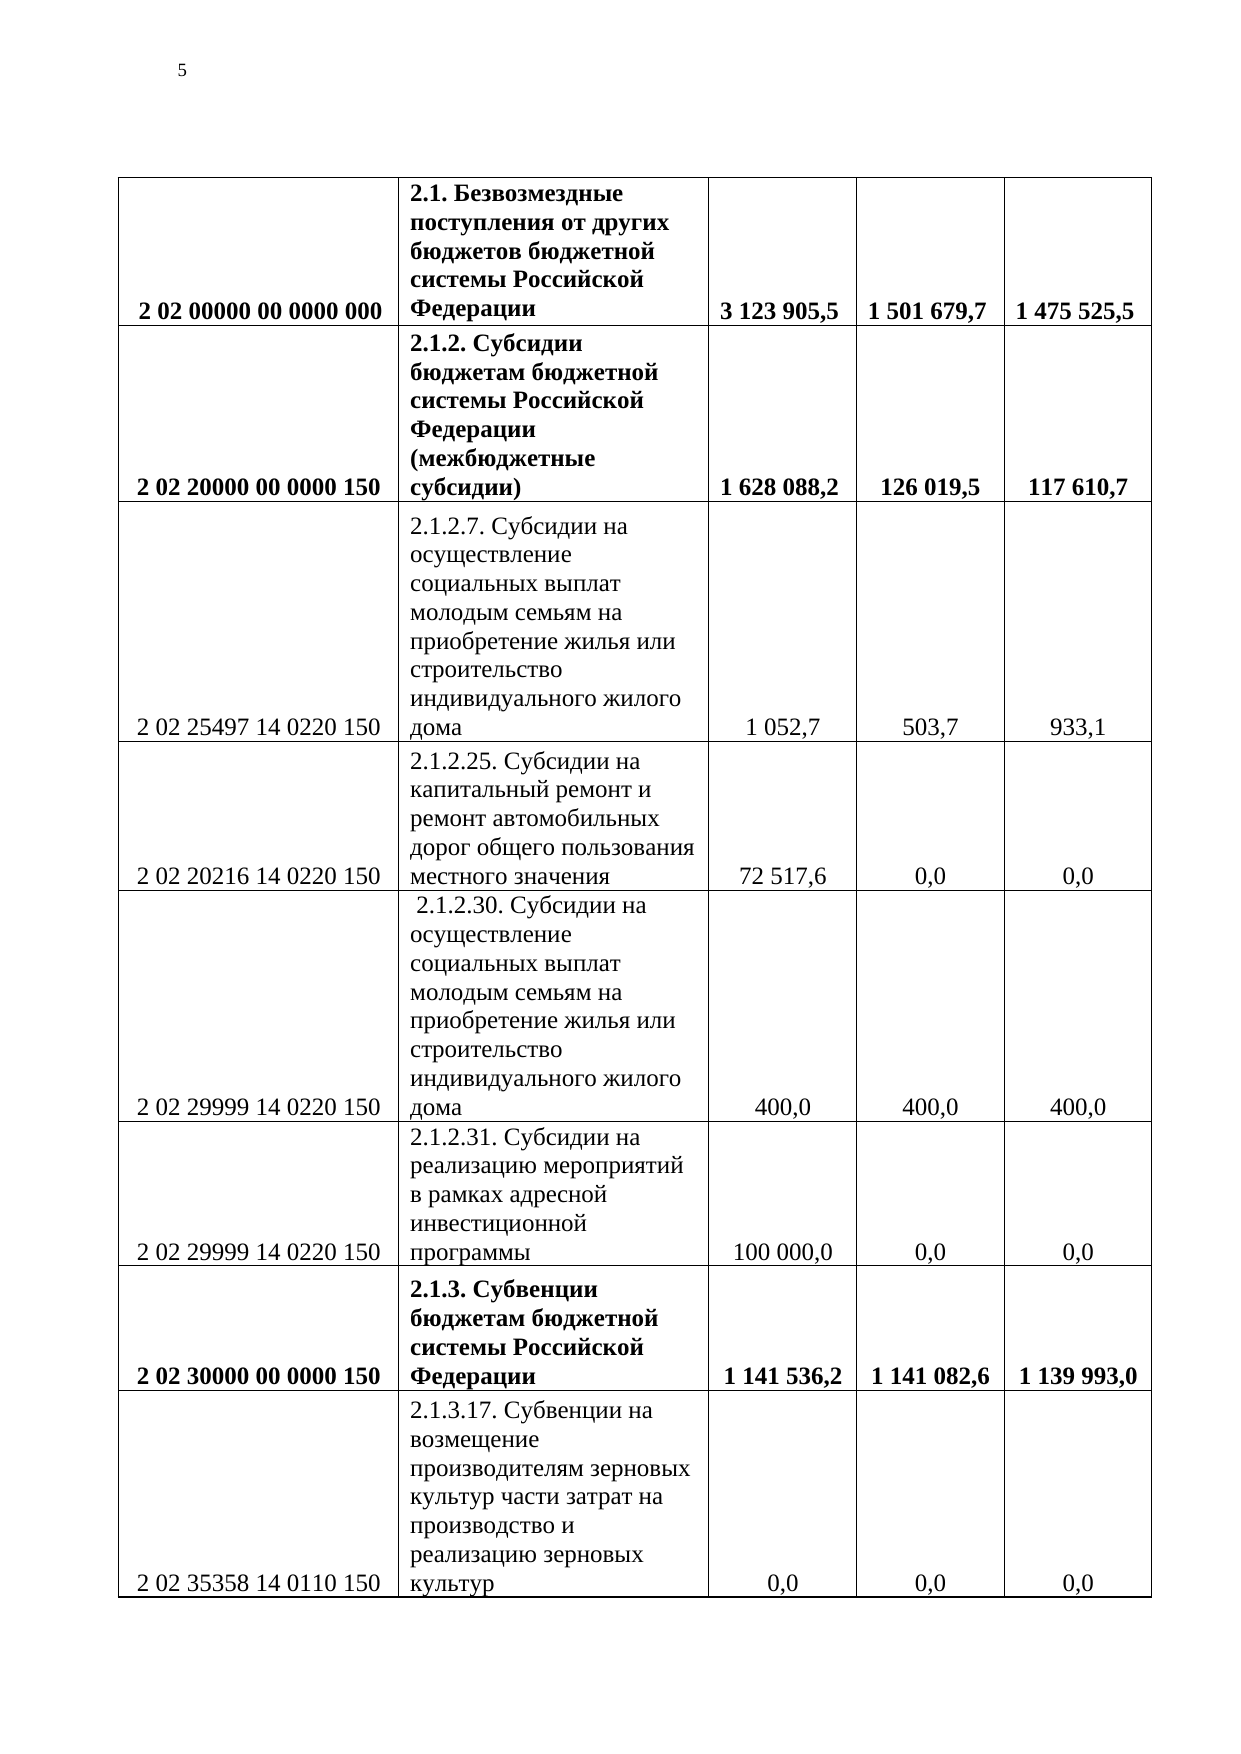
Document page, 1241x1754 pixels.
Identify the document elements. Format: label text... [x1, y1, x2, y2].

table_cell 2 02 20216 14 0220 150 [119, 742, 398, 889]
table_cell 0,0 [1005, 1391, 1151, 1596]
table_cell 2 02 29999 14 0220 150 [119, 891, 398, 1121]
table_cell 2.1.2.30. Субсидии на осуществление социальных выплат молодым семьям на приобретение жилья или строительство индивидуального жилого дома [399, 891, 708, 1121]
table_cell 1 501 679,7 [857, 178, 1004, 325]
table_cell 2.1.2.7. Субсидии на осуществление социальных выплат молодым семьям на приобретение жилья или строительство индивидуального жилого дома [399, 502, 708, 741]
table_cell 1 052,7 [709, 502, 856, 741]
table_cell 2 02 30000 00 0000 150 [119, 1266, 398, 1389]
table_cell 1 141 536,2 [709, 1266, 856, 1389]
table_cell 2.1.3. Субвенции бюджетам бюджетной системы Российской Федерации [399, 1266, 708, 1389]
table_cell 2 02 25497 14 0220 150 [119, 502, 398, 741]
table_cell 1 475 525,5 [1005, 178, 1151, 325]
table_cell 0,0 [709, 1391, 856, 1596]
table_cell 0,0 [1005, 742, 1151, 889]
table_cell 0,0 [857, 1122, 1004, 1265]
table_cell 2.1.2.25. Субсидии на капитальный ремонт и ремонт автомобильных дорог общего пользования местного значения [399, 742, 708, 889]
table_cell 2 02 29999 14 0220 150 [119, 1122, 398, 1265]
table_cell 1 141 082,6 [857, 1266, 1004, 1389]
table_cell 400,0 [857, 891, 1004, 1121]
table_cell 2.1. Безвозмездные поступления от других бюджетов бюджетной системы Российской Федерации [399, 178, 708, 325]
table_cell 117 610,7 [1005, 326, 1151, 501]
table_cell 2 02 35358 14 0110 150 [119, 1391, 398, 1596]
table_cell 1 628 088,2 [709, 326, 856, 501]
table_cell 126 019,5 [857, 326, 1004, 501]
table_cell 400,0 [1005, 891, 1151, 1121]
table_cell 933,1 [1005, 502, 1151, 741]
table_cell 400,0 [709, 891, 856, 1121]
table_cell 2 02 20000 00 0000 150 [119, 326, 398, 501]
table_cell 72 517,6 [709, 742, 856, 889]
table_cell 2.1.3.17. Субвенции на возмещение производителям зерновых культур части затрат на производство и реализацию зерновых культур [399, 1391, 708, 1596]
table_cell 2.1.2.31. Субсидии на реализацию мероприятий в рамках адресной инвестиционной программы [399, 1122, 708, 1265]
table_cell 0,0 [857, 1391, 1004, 1596]
table_cell 100 000,0 [709, 1122, 856, 1265]
table_cell 0,0 [1005, 1122, 1151, 1265]
table_cell 3 123 905,5 [709, 178, 856, 325]
table_cell 0,0 [857, 742, 1004, 889]
table_cell 2 02 00000 00 0000 000 [119, 178, 398, 325]
table_cell 503,7 [857, 502, 1004, 741]
table_cell 2.1.2. Субсидии бюджетам бюджетной системы Российской Федерации (межбюджетные субсидии) [399, 326, 708, 501]
table_cell 1 139 993,0 [1005, 1266, 1151, 1389]
